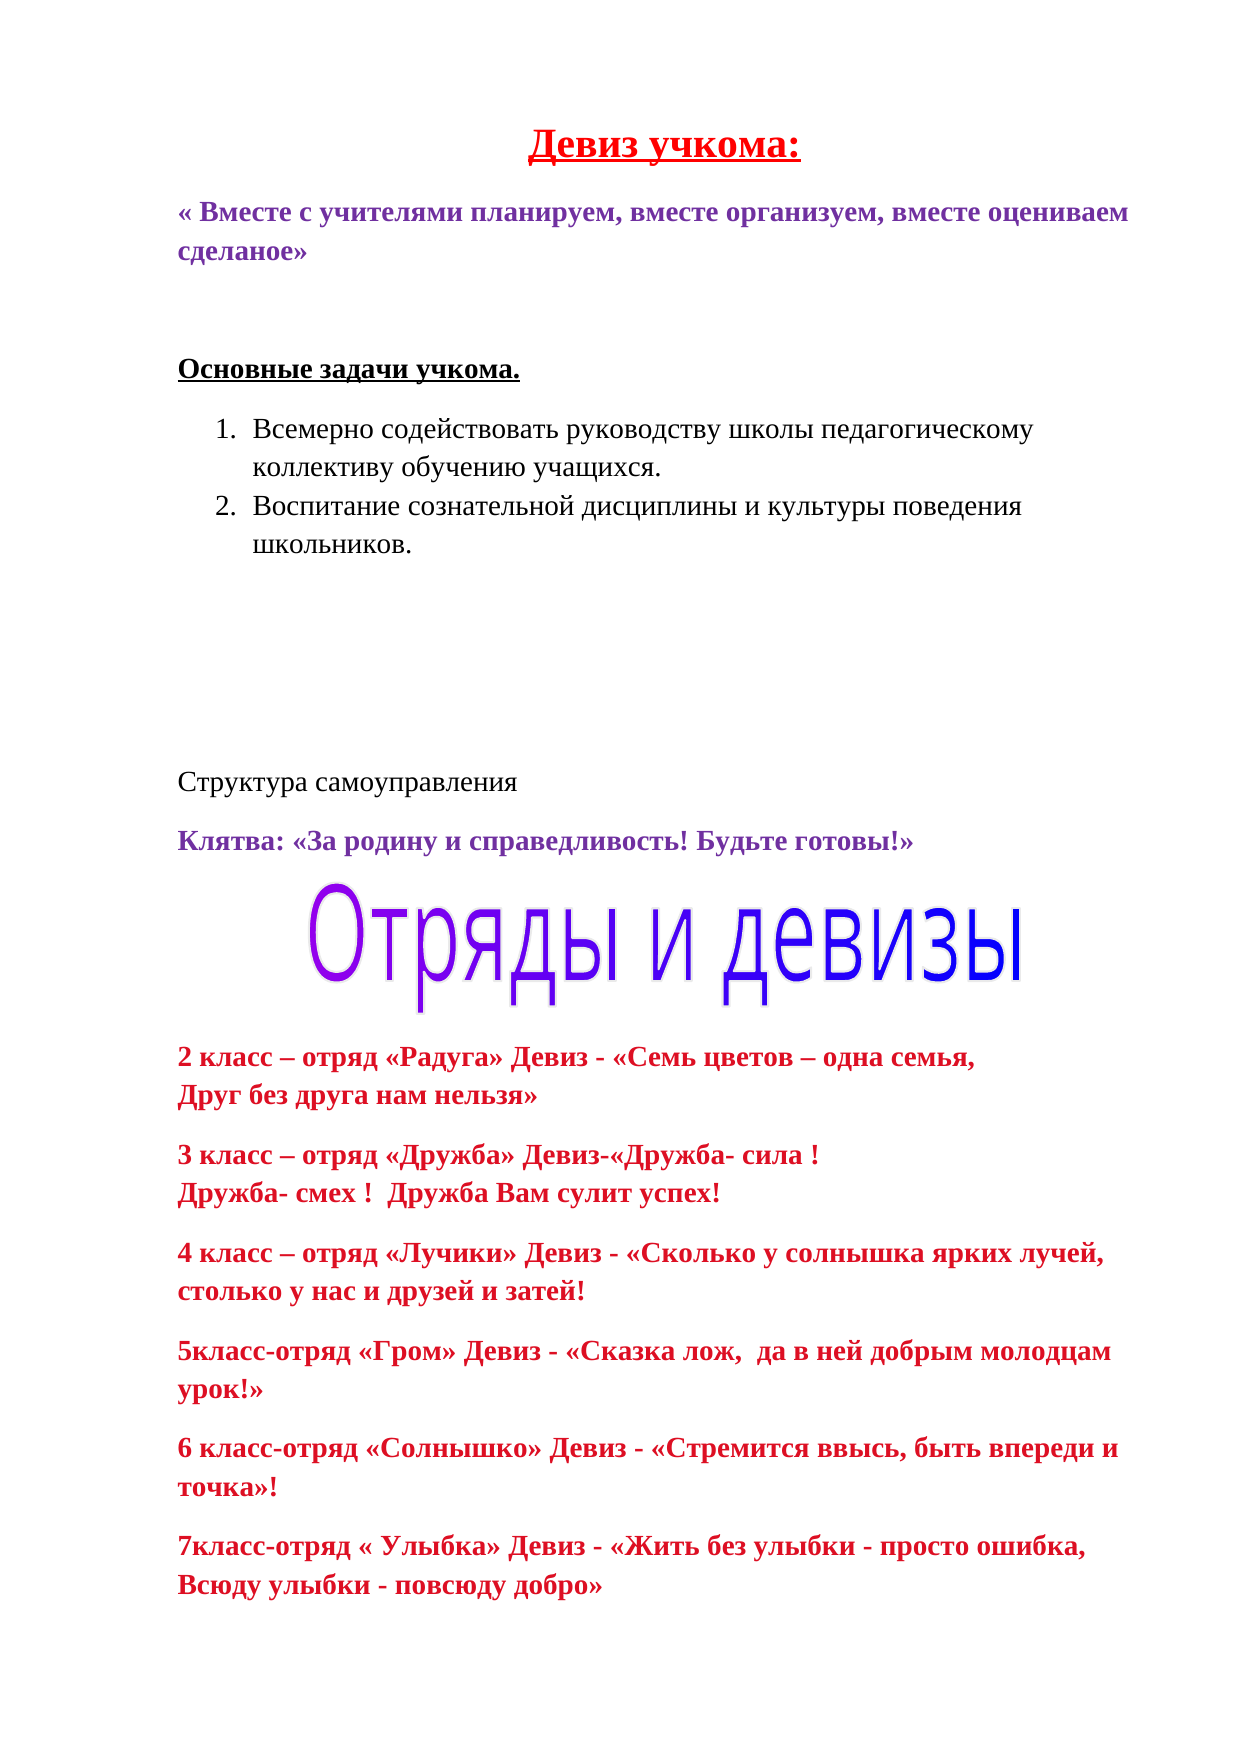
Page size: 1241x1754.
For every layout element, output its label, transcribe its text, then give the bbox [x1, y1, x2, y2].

text Девиз учкома: [177, 118, 1152, 166]
list Воспитание сознательной дисциплины и культуры поведения школьников. [215, 488, 1152, 560]
text 3 класс – отряд «Дружба» Девиз-«Дружба- сила ! Дружба- смех ! Дружба Вам сулит успех! [177, 1137, 1152, 1209]
text 7класс-отряд « Улыбка» Девиз - «Жить без улыбки - просто ошибка, Всюду улыбки - повсюду добро» [177, 1528, 1152, 1601]
text Основные задачи учкома. [177, 351, 1152, 385]
text Клятва: «За родину и справедливость! Будьте готовы!» [177, 823, 1152, 857]
list Всемерно содействовать руководству школы педагогическому коллективу обучению учащихся. [215, 411, 1152, 483]
text 4 класс – отряд «Лучики» Девиз - «Сколько у солнышка ярких лучей, столько у нас и друзей и затей! [177, 1235, 1152, 1307]
text « Вместе с учителями планируем, вместе организуем, вместе оцениваем сделаное» [177, 194, 1152, 266]
text 2 класс – отряд «Радуга» Девиз - «Семь цветов – одна семья, Друг без друга нам нельзя» [177, 1039, 1152, 1111]
text Структура самоуправления [177, 764, 1152, 797]
text 5класс-отряд «Гром» Девиз - «Сказка лож, да в ней добрым молодцам урок!» [177, 1333, 1152, 1405]
text 6 класс-отряд «Солнышко» Девиз - «Стремится ввысь, быть впереди и точка»! [177, 1431, 1152, 1503]
